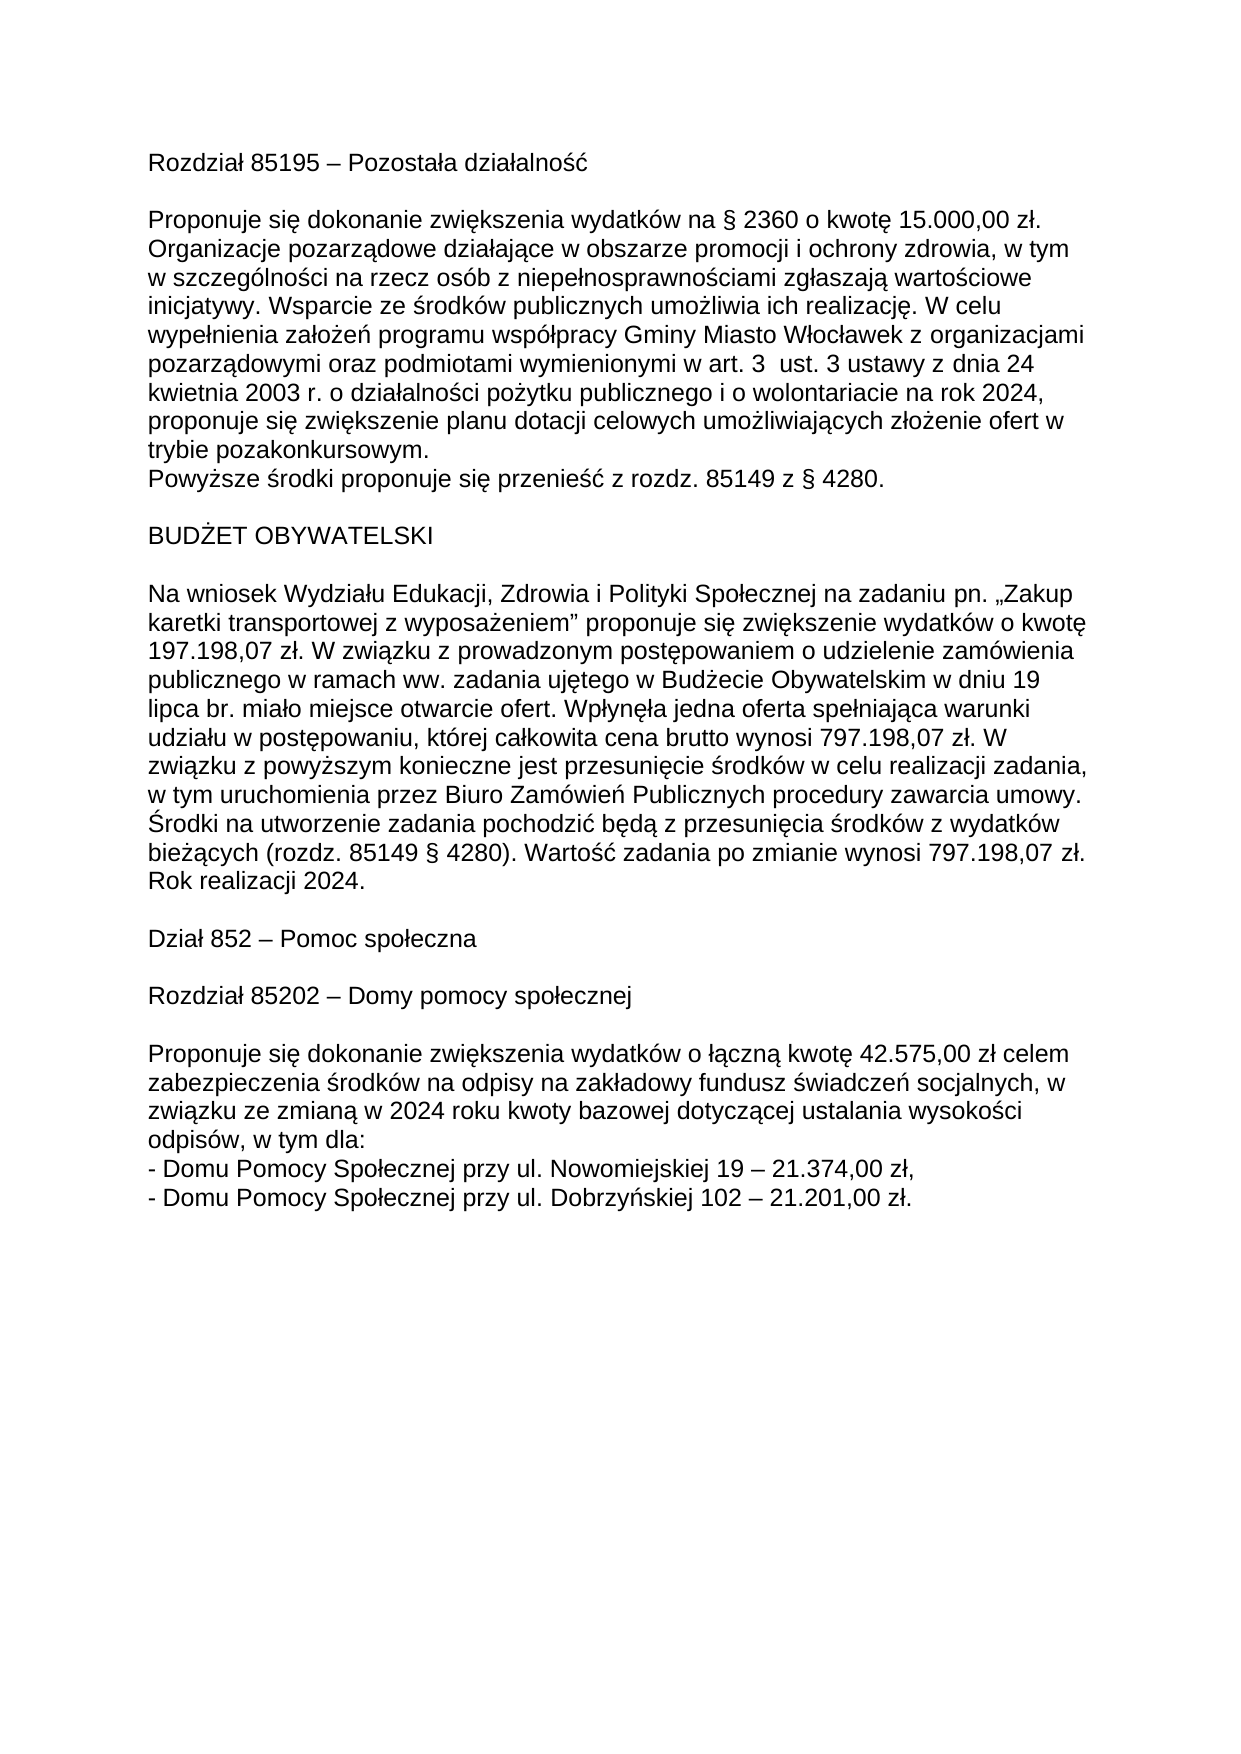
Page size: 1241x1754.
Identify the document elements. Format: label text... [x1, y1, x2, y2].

list Domu Pomocy Społecznej przy ul. Dobrzyńskiej 102 – 21.201,00 zł. [148, 1182, 1093, 1211]
subtitle Dział 852 – Pomoc społeczna [148, 924, 1093, 953]
text Proponuje się dokonanie zwiększenia wydatków o łączną kwotę 42.575,00 zł celem zabezpieczenia środków na odpisy na zakładowy fundusz świadczeń socjalnych, w związku ze zmianą w 2024 roku kwoty bazowej dotyczącej ustalania wysokości odpisów, w tym dla: [148, 1039, 1093, 1154]
subtitle BUDŻET OBYWATELSKI [148, 521, 1093, 550]
subtitle Proponuje się dokonanie zwiększenia wydatków na § 2360 o kwotę 15.000,00 zł. [148, 205, 1093, 234]
subtitle Rozdział 85195 – Pozostała działalność [148, 148, 1093, 176]
subtitle Powyższe środki proponuje się przenieść z rozdz. 85149 z § 4280. [148, 464, 1093, 493]
subtitle Na wniosek Wydziału Edukacji, Zdrowia i Polityki Społecznej na zadaniu pn. „Zakup karetki transportowej z wyposażeniem” proponuje się zwiększenie wydatków o kwotę 197.198,07 zł. W związku z prowadzonym postępowaniem o udzielenie zamówienia publicznego w ramach ww. zadania ujętego w Budżecie Obywatelskim w dniu 19 lipca br. miało miejsce otwarcie ofert. Wpłynęła jedna oferta spełniająca warunki udziału w postępowaniu, której całkowita cena brutto wynosi 797.198,07 zł. W związku z powyższym konieczne jest przesunięcie środków w celu realizacji zadania, w tym uruchomienia przez Biuro Zamówień Publicznych procedury zawarcia umowy. Środki na utworzenie zadania pochodzić będą z przesunięcia środków z wydatków bieżących (rozdz. 85149 § 4280). Wartość zadania po zmianie wynosi 797.198,07 zł. Rok realizacji 2024. [148, 579, 1093, 895]
subtitle Rozdział 85202 – Domy pomocy społecznej [148, 981, 1093, 1010]
list Domu Pomocy Społecznej przy ul. Nowomiejskiej 19 – 21.374,00 zł, [148, 1154, 1093, 1182]
subtitle Organizacje pozarządowe działające w obszarze promocji i ochrony zdrowia, w tym w szczególności na rzecz osób z niepełnosprawnościami zgłaszają wartościowe inicjatywy. Wsparcie ze środków publicznych umożliwia ich realizację. W celu wypełnienia założeń programu współpracy Gminy Miasto Włocławek z organizacjami pozarządowymi oraz podmiotami wymienionymi w art. 3 ust. 3 ustawy z dnia 24 kwietnia 2003 r. o działalności pożytku publicznego i o wolontariacie na rok 2024, proponuje się zwiększenie planu dotacji celowych umożliwiających złożenie ofert w trybie pozakonkursowym. [148, 234, 1093, 464]
